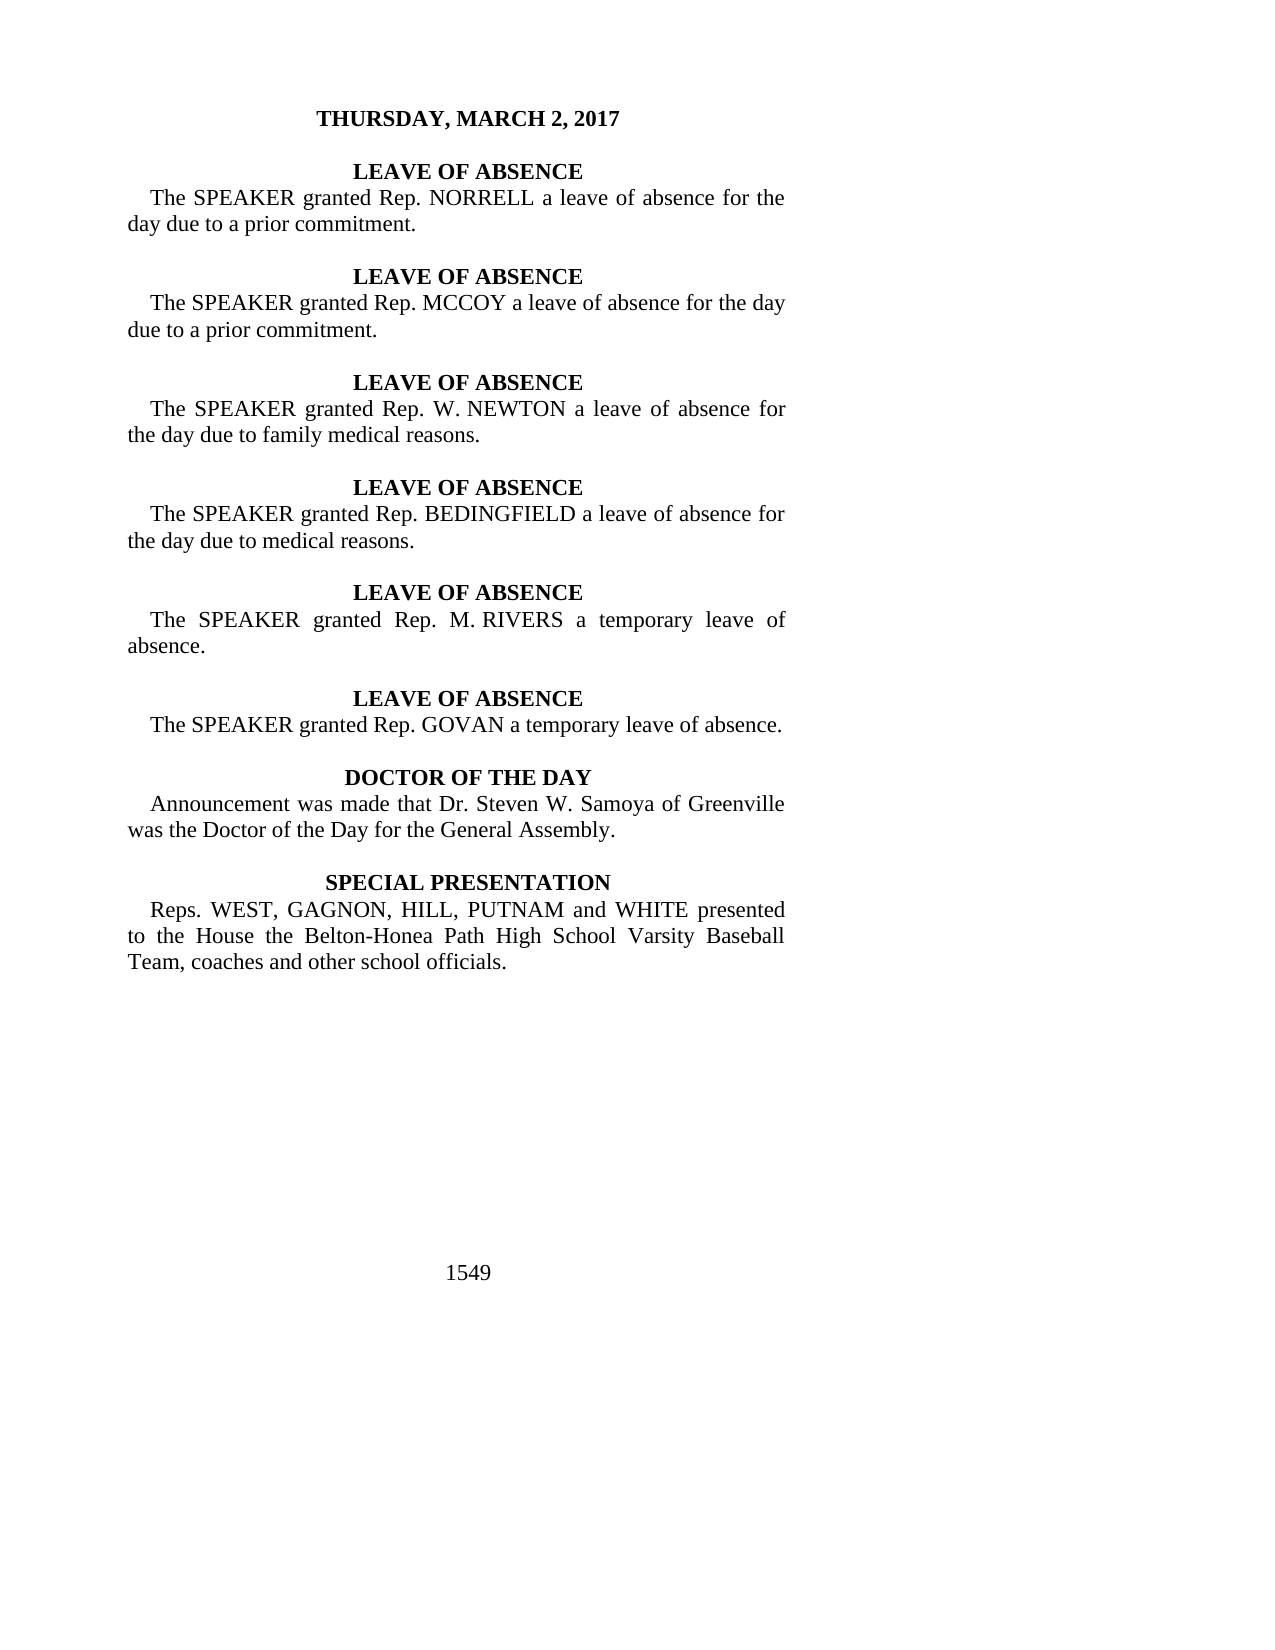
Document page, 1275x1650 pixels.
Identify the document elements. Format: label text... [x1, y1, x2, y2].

text LEAVE OF ABSENCE [127, 263, 786, 289]
text LEAVE OF ABSENCE [127, 579, 786, 606]
text LEAVE OF ABSENCE [127, 474, 786, 500]
text LEAVE OF ABSENCE [127, 368, 786, 395]
text The SPEAKER granted Rep. M. RIVERS a temporary leave of absence. [127, 606, 786, 658]
text The SPEAKER granted Rep. GOVAN a temporary leave of absence. [127, 711, 786, 737]
text LEAVE OF ABSENCE [127, 685, 786, 711]
text Reps. WEST, GAGNON, HILL, PUTNAM and WHITE presented to the House the Belton-Honea Path High School Varsity Baseball Team, coaches and other school officials. [127, 896, 786, 975]
text SPECIAL PRESENTATION [127, 869, 786, 896]
text LEAVE OF ABSENCE [127, 158, 786, 184]
text The SPEAKER granted Rep. MCCOY a leave of absence for the day due to a prior commitment. [127, 289, 786, 342]
text The SPEAKER granted Rep. W. NEWTON a leave of absence for the day due to family medical reasons. [127, 395, 786, 448]
text DOCTOR OF THE DAY [127, 764, 786, 790]
text The SPEAKER granted Rep. NORRELL a leave of absence for the day due to a prior commitment. [127, 184, 786, 237]
text Announcement was made that Dr. Steven W. Samoya of Greenville was the Doctor of the Day for the General Assembly. [127, 790, 786, 843]
text The SPEAKER granted Rep. BEDINGFIELD a leave of absence for the day due to medical reasons. [127, 500, 786, 553]
